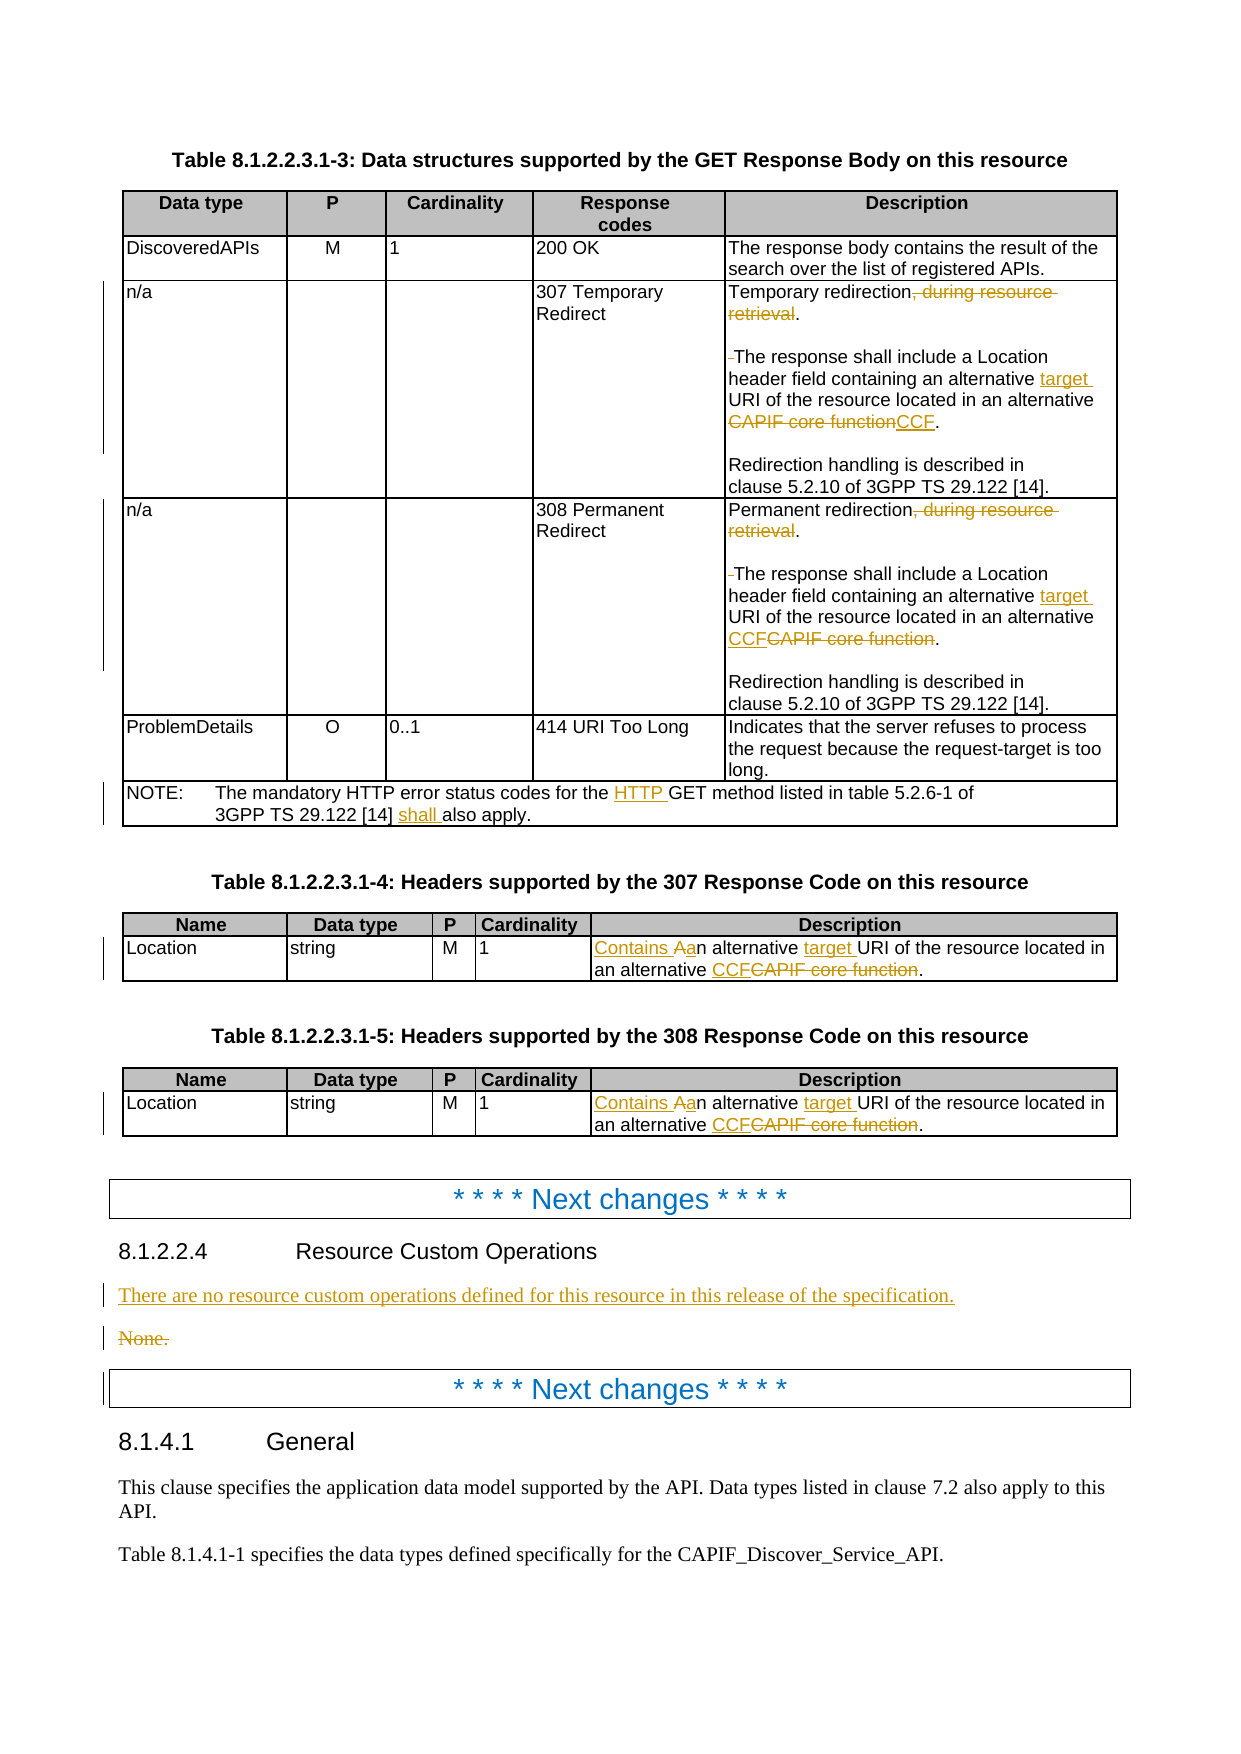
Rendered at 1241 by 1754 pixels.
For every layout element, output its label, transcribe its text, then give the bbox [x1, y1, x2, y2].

table_header Response codes [534, 192, 724, 235]
table_cell M [288, 237, 385, 280]
table_cell string [288, 937, 432, 980]
table_header Description [592, 1069, 1116, 1090]
table_header Data type [288, 914, 432, 935]
table_cell DiscoveredAPIs [124, 237, 286, 280]
table_cell M [433, 937, 475, 980]
table_header Cardinality [387, 192, 532, 235]
table_cell [288, 499, 385, 714]
table_cell [387, 499, 532, 714]
table_header Name [124, 914, 286, 935]
table_cell O [288, 716, 385, 780]
table_cell 307 Temporary Redirect [534, 281, 724, 497]
table_cell n alternative URI of the resource located in an alternative . [592, 937, 1116, 980]
table_header Cardinality [476, 1069, 590, 1090]
table_cell 0..1 [387, 716, 532, 780]
table_cell Permanent redirection. The response shall include a Location header field containing an alternative URI of the resource located in an alternative . Redirection handling is described in clause 5.2.10 of 3GPP TS 29.122 [14]. [726, 499, 1116, 714]
table_header P [288, 192, 385, 235]
text * * * * Next changes * * * * [110, 1180, 1130, 1218]
table_cell n alternative URI of the resource located in an alternative . [592, 1092, 1116, 1135]
table_header Name [124, 1069, 286, 1090]
table_cell 414 URI Too Long [534, 716, 724, 780]
subtitle 8.1.4.1 General [118, 1427, 1122, 1456]
text Table 8.1.4.1-1 specifies the data types defined specifically for the CAPIF_Discover_Service_API. [118, 1541, 1122, 1566]
table_cell 1 [387, 237, 532, 280]
table_header Description [592, 914, 1116, 935]
table_header Cardinality [476, 914, 590, 935]
table_header Data type [288, 1069, 432, 1090]
table_cell [288, 281, 385, 497]
text This clause specifies the application data model supported by the API. Data types listed in clause 7.2 also apply to this API. [118, 1474, 1122, 1523]
table_cell [387, 281, 532, 497]
text Table 8.1.2.2.3.1-4: Headers supported by the 307 Response Code on this resource [118, 869, 1122, 893]
table_header Data type [124, 192, 286, 235]
table_cell NOTE: The mandatory HTTP error status codes for the GET method listed in table 5.2.6-1 of 3GPP TS 29.122 [14] also apply. [124, 782, 1116, 825]
table_cell n/a [124, 281, 286, 497]
table_cell 1 [476, 1092, 590, 1135]
table_cell Location [124, 1092, 286, 1135]
table_header P [433, 1069, 475, 1090]
table_header Description [726, 192, 1116, 235]
table_cell Indicates that the server refuses to process the request because the request-target is too long. [726, 716, 1116, 780]
table_cell 1 [476, 937, 590, 980]
table_cell n/a [124, 499, 286, 714]
text Table 8.1.2.2.3.1-5: Headers supported by the 308 Response Code on this resource [118, 1024, 1122, 1048]
table_cell 308 Permanent Redirect [534, 499, 724, 714]
table_cell ProblemDetails [124, 716, 286, 780]
table_cell M [433, 1092, 475, 1135]
table_cell Temporary redirection. The response shall include a Location header field containing an alternative URI of the resource located in an alternative . Redirection handling is described in clause 5.2.10 of 3GPP TS 29.122 [14]. [726, 281, 1116, 497]
table_cell The response body contains the result of the search over the list of registered APIs. [726, 237, 1116, 280]
text * * * * Next changes * * * * [110, 1370, 1130, 1407]
text Table 8.1.2.2.3.1-3: Data structures supported by the GET Response Body on this resource [118, 148, 1122, 172]
table_cell string [288, 1092, 432, 1135]
subtitle 8.1.2.2.4 Resource Custom Operations [118, 1238, 1122, 1264]
table_header P [433, 914, 475, 935]
table_cell Location [124, 937, 286, 980]
table_cell 200 OK [534, 237, 724, 280]
